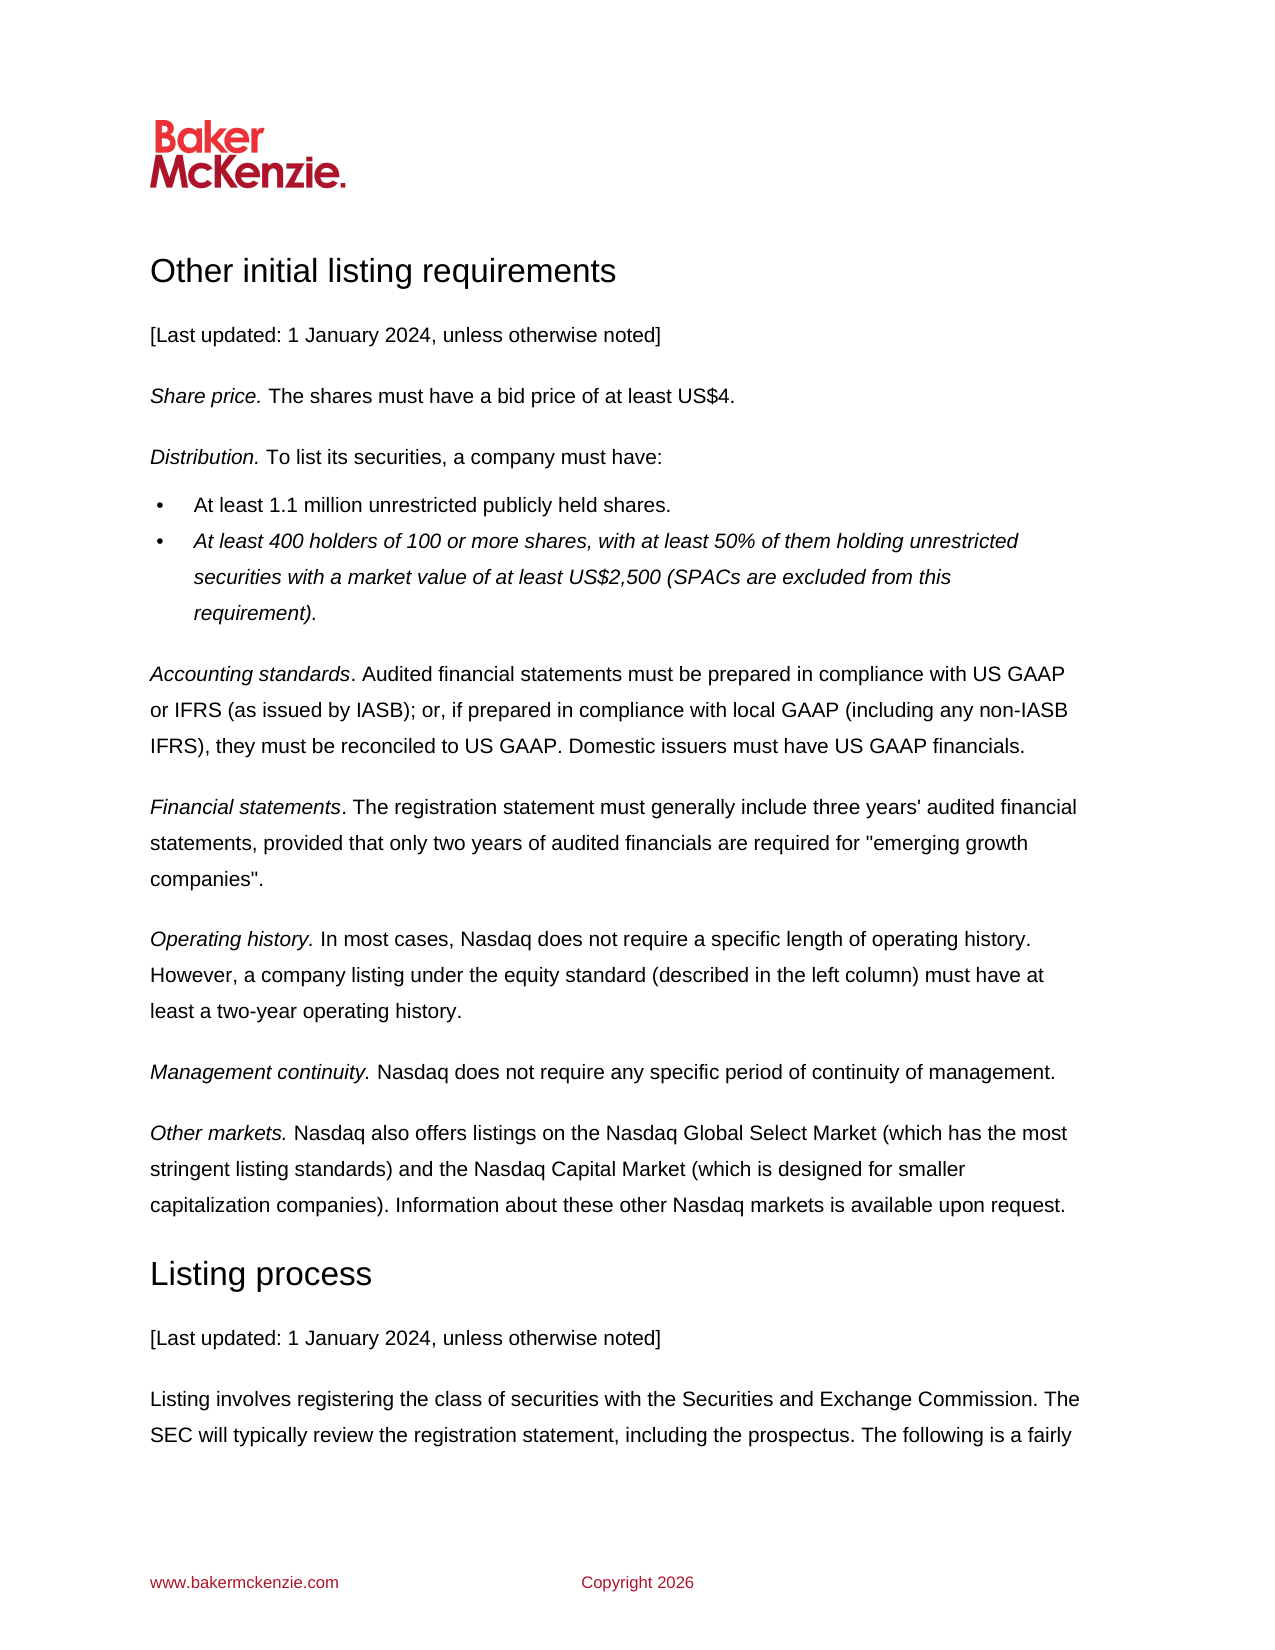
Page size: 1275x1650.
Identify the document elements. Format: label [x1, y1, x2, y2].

picture [150, 120, 346, 189]
